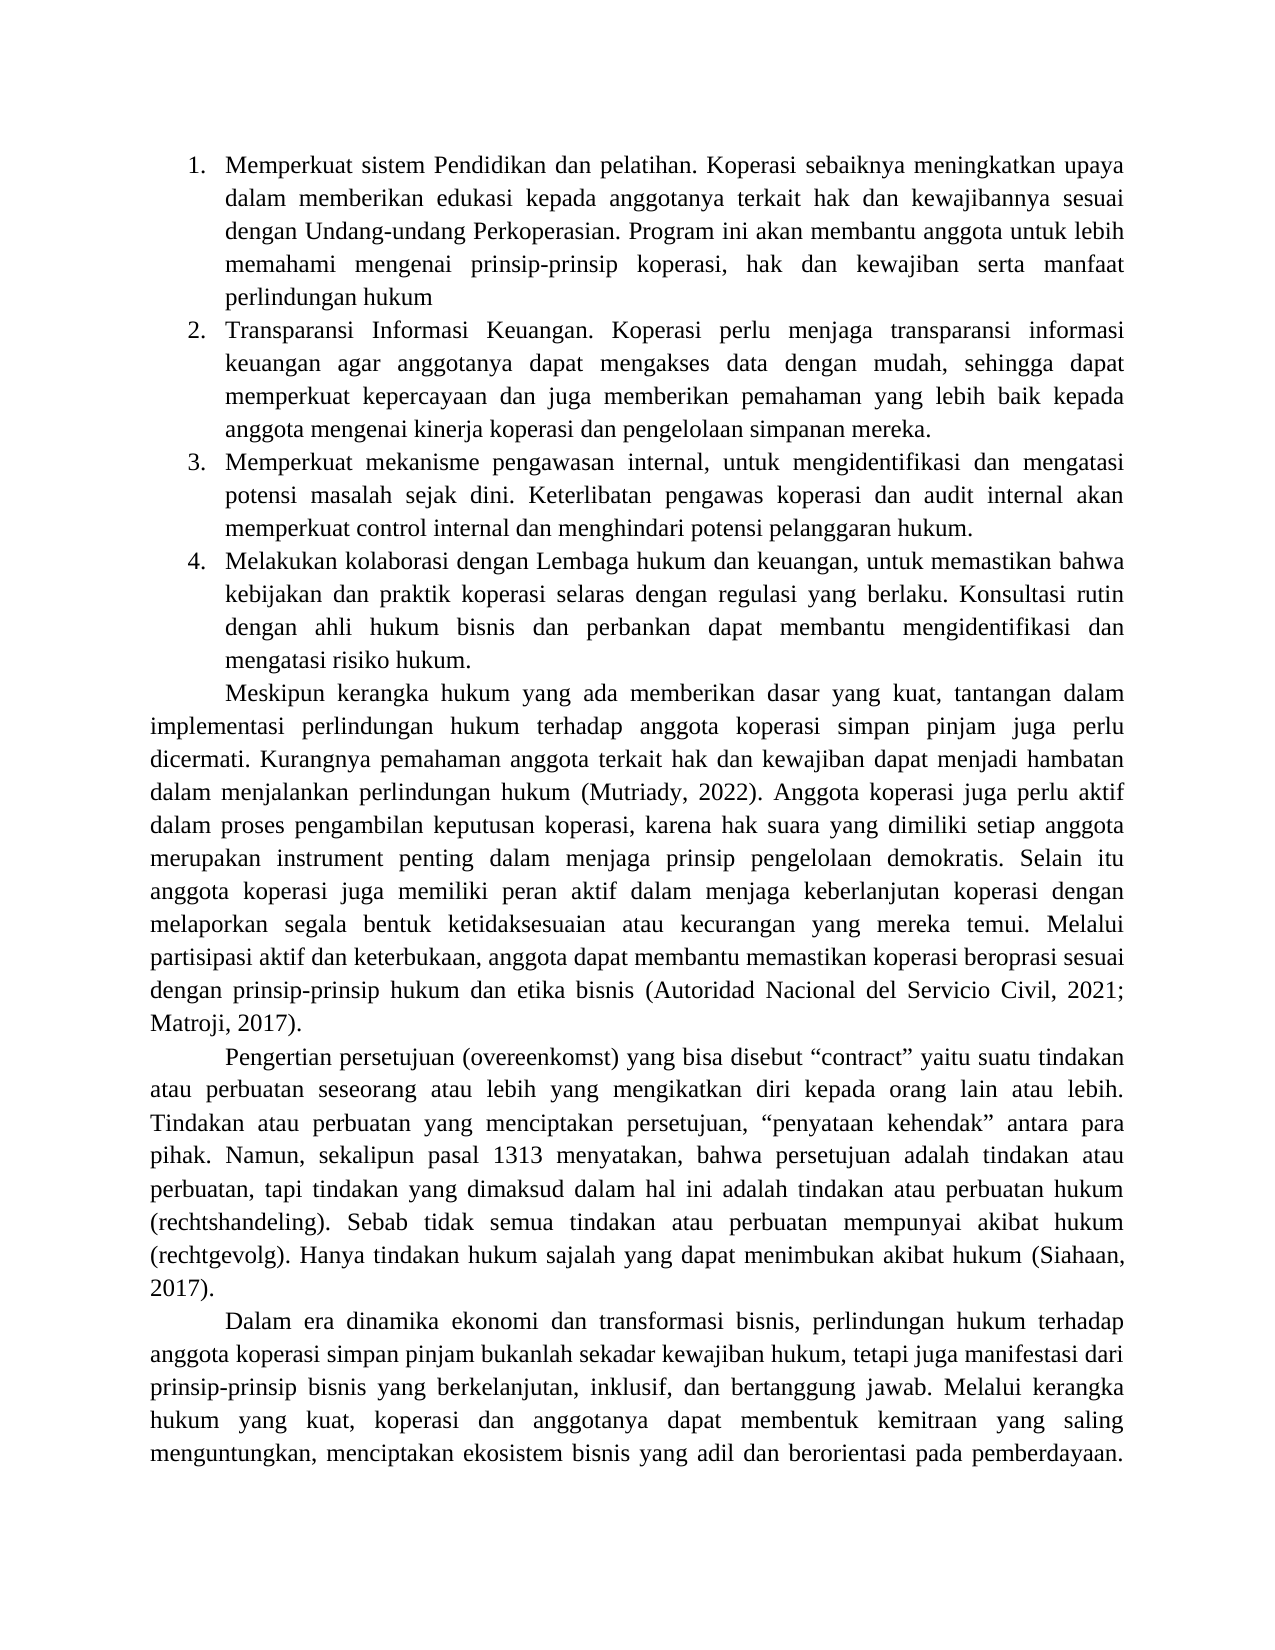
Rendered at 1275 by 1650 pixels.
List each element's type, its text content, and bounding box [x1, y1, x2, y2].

list Transparansi Informasi Keuangan. Koperasi perlu menjaga transparansi informasi keuangan agar anggotanya dapat mengakses data dengan mudah, sehingga dapat memperkuat kepercayaan dan juga memberikan pemahaman yang lebih baik kepada anggota mengenai kinerja koperasi dan pengelolaan simpanan mereka. [187, 315, 1125, 443]
list Memperkuat sistem Pendidikan dan pelatihan. Koperasi sebaiknya meningkatkan upaya dalam memberikan edukasi kepada anggotanya terkait hak dan kewajibannya sesuai dengan Undang-undang Perkoperasian. Program ini akan membantu anggota untuk lebih memahami mengenai prinsip-prinsip koperasi, hak dan kewajiban serta manfaat perlindungan hukum [187, 150, 1125, 311]
list Melakukan kolaborasi dengan Lembaga hukum dan keuangan, untuk memastikan bahwa kebijakan dan praktik koperasi selaras dengan regulasi yang berlaku. Konsultasi rutin dengan ahli hukum bisnis dan perbankan dapat membantu mengidentifikasi dan mengatasi risiko hukum. [187, 546, 1125, 674]
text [150, 1306, 1125, 1467]
text Pengertian persetujuan (overeenkomst) yang bisa disebut “contract” yaitu suatu tindakan atau perbuatan seseorang atau lebih yang mengikatkan diri kepada orang lain atau lebih. Tindakan atau perbuatan yang menciptakan persetujuan, “penyataan kehendak” antara para pihak. Namun, sekalipun pasal 1313 menyatakan, bahwa persetujuan adalah tindakan atau perbuatan, tapi tindakan yang dimaksud dalam hal ini adalah tindakan atau perbuatan hukum (rechtshandeling). Sebab tidak semua tindakan atau perbuatan mempunyai akibat hukum (rechtgevolg). Hanya tindakan hukum sajalah yang dapat menimbukan akibat hukum . [150, 1042, 1125, 1301]
text Meskipun kerangka hukum yang ada memberikan dasar yang kuat, tantangan dalam implementasi perlindungan hukum terhadap anggota koperasi simpan pinjam juga perlu dicermati. Kurangnya pemahaman anggota terkait hak dan kewajiban dapat menjadi hambatan dalam menjalankan perlindungan hukum . Anggota koperasi juga perlu aktif dalam proses pengambilan keputusan koperasi, karena hak suara yang dimiliki setiap anggota merupakan instrument penting dalam menjaga prinsip pengelolaan demokratis. Selain itu anggota koperasi juga memiliki peran aktif dalam menjaga keberlanjutan koperasi dengan melaporkan segala bentuk ketidaksesuaian atau kecurangan yang mereka temui. Melalui partisipasi aktif dan keterbukaan, anggota dapat membantu memastikan koperasi beroprasi sesuai dengan prinsip-prinsip hukum dan etika bisnis . [150, 678, 1125, 1037]
list Memperkuat mekanisme pengawasan internal, untuk mengidentifikasi dan mengatasi potensi masalah sejak dini. Keterlibatan pengawas koperasi dan audit internal akan memperkuat control internal dan menghindari potensi pelanggaran hukum. [187, 447, 1125, 542]
